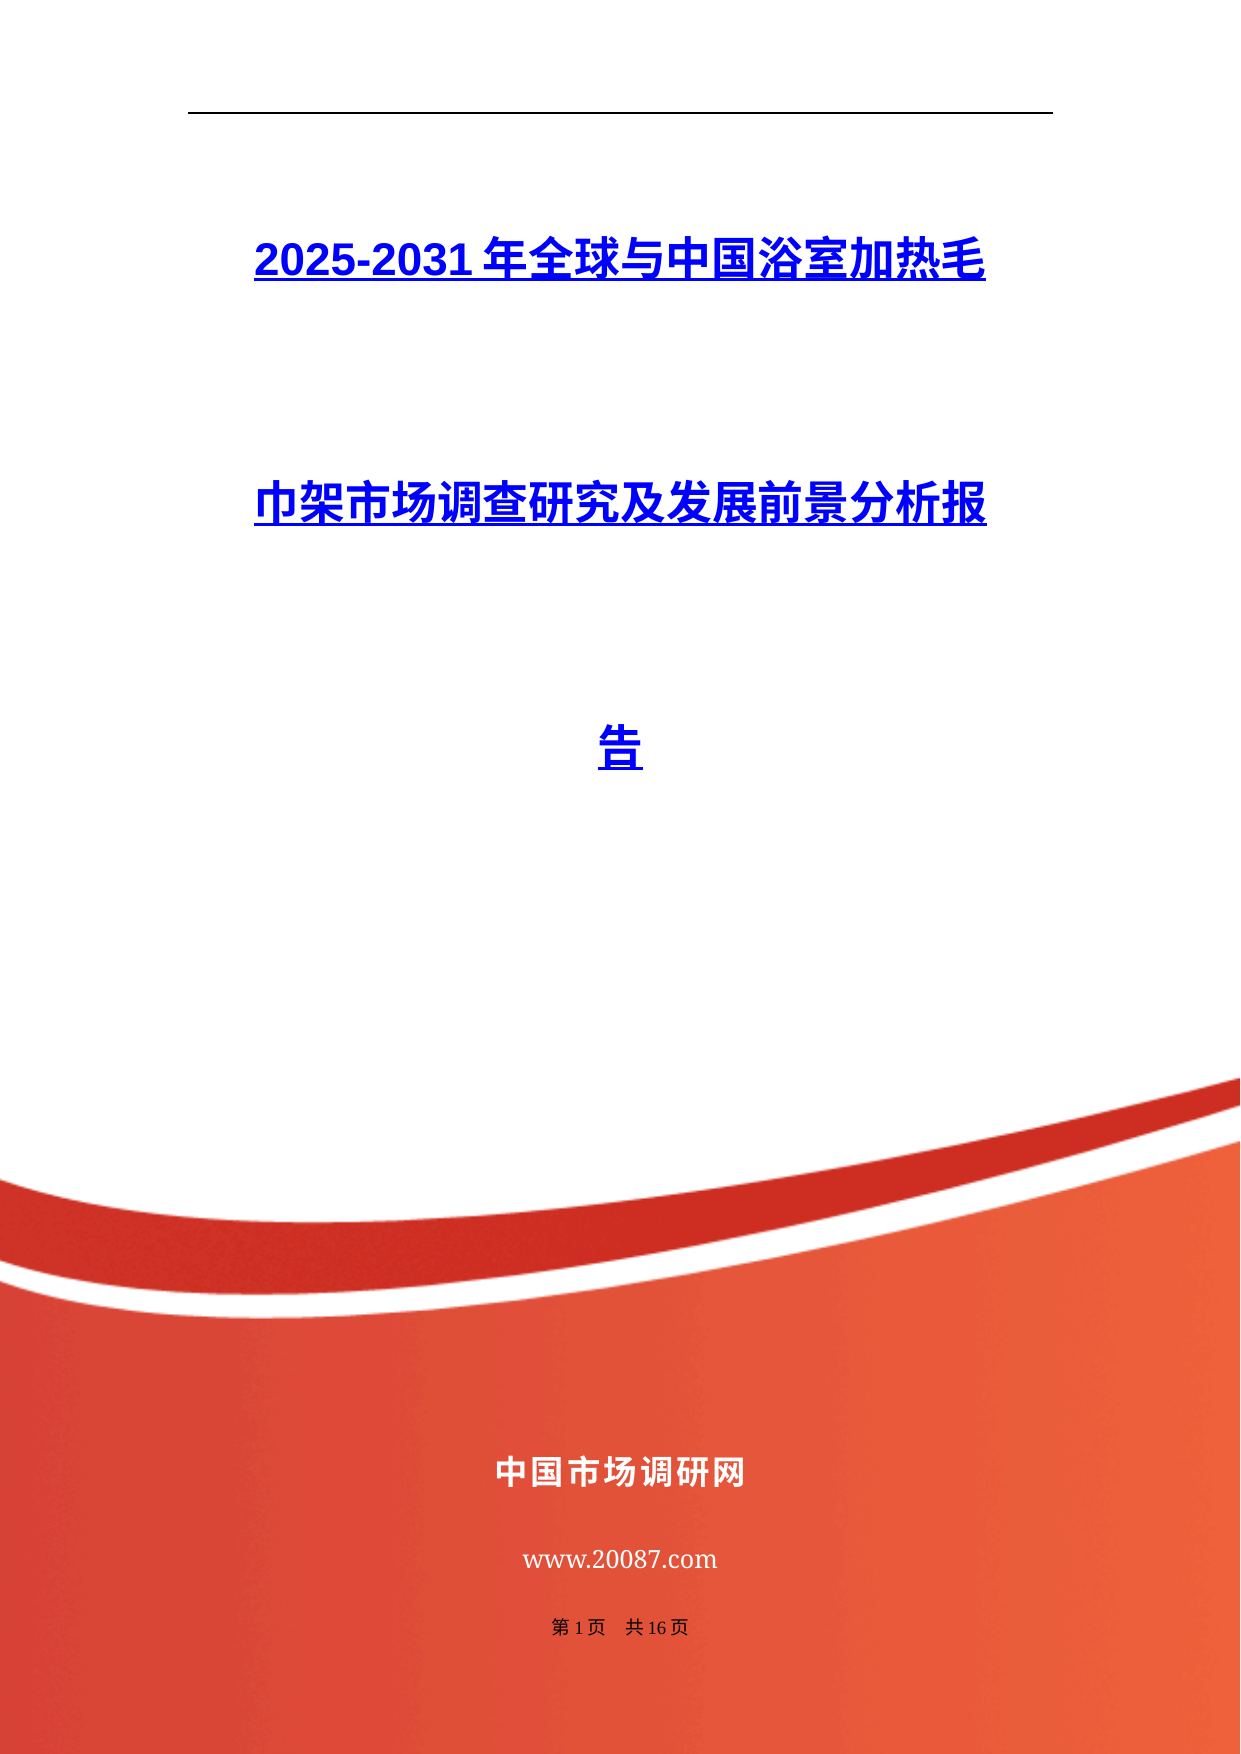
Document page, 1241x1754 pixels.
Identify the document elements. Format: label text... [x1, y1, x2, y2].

picture [0, 1006, 1241, 1754]
subtitle 中国市场调研网 [187, 1437, 1053, 1502]
text www.20087.com [187, 1526, 1053, 1591]
table_header 2025-2031年全球与中国浴室加热毛巾架市场调查研究及发展前景分析报告 [188, 207, 1053, 871]
